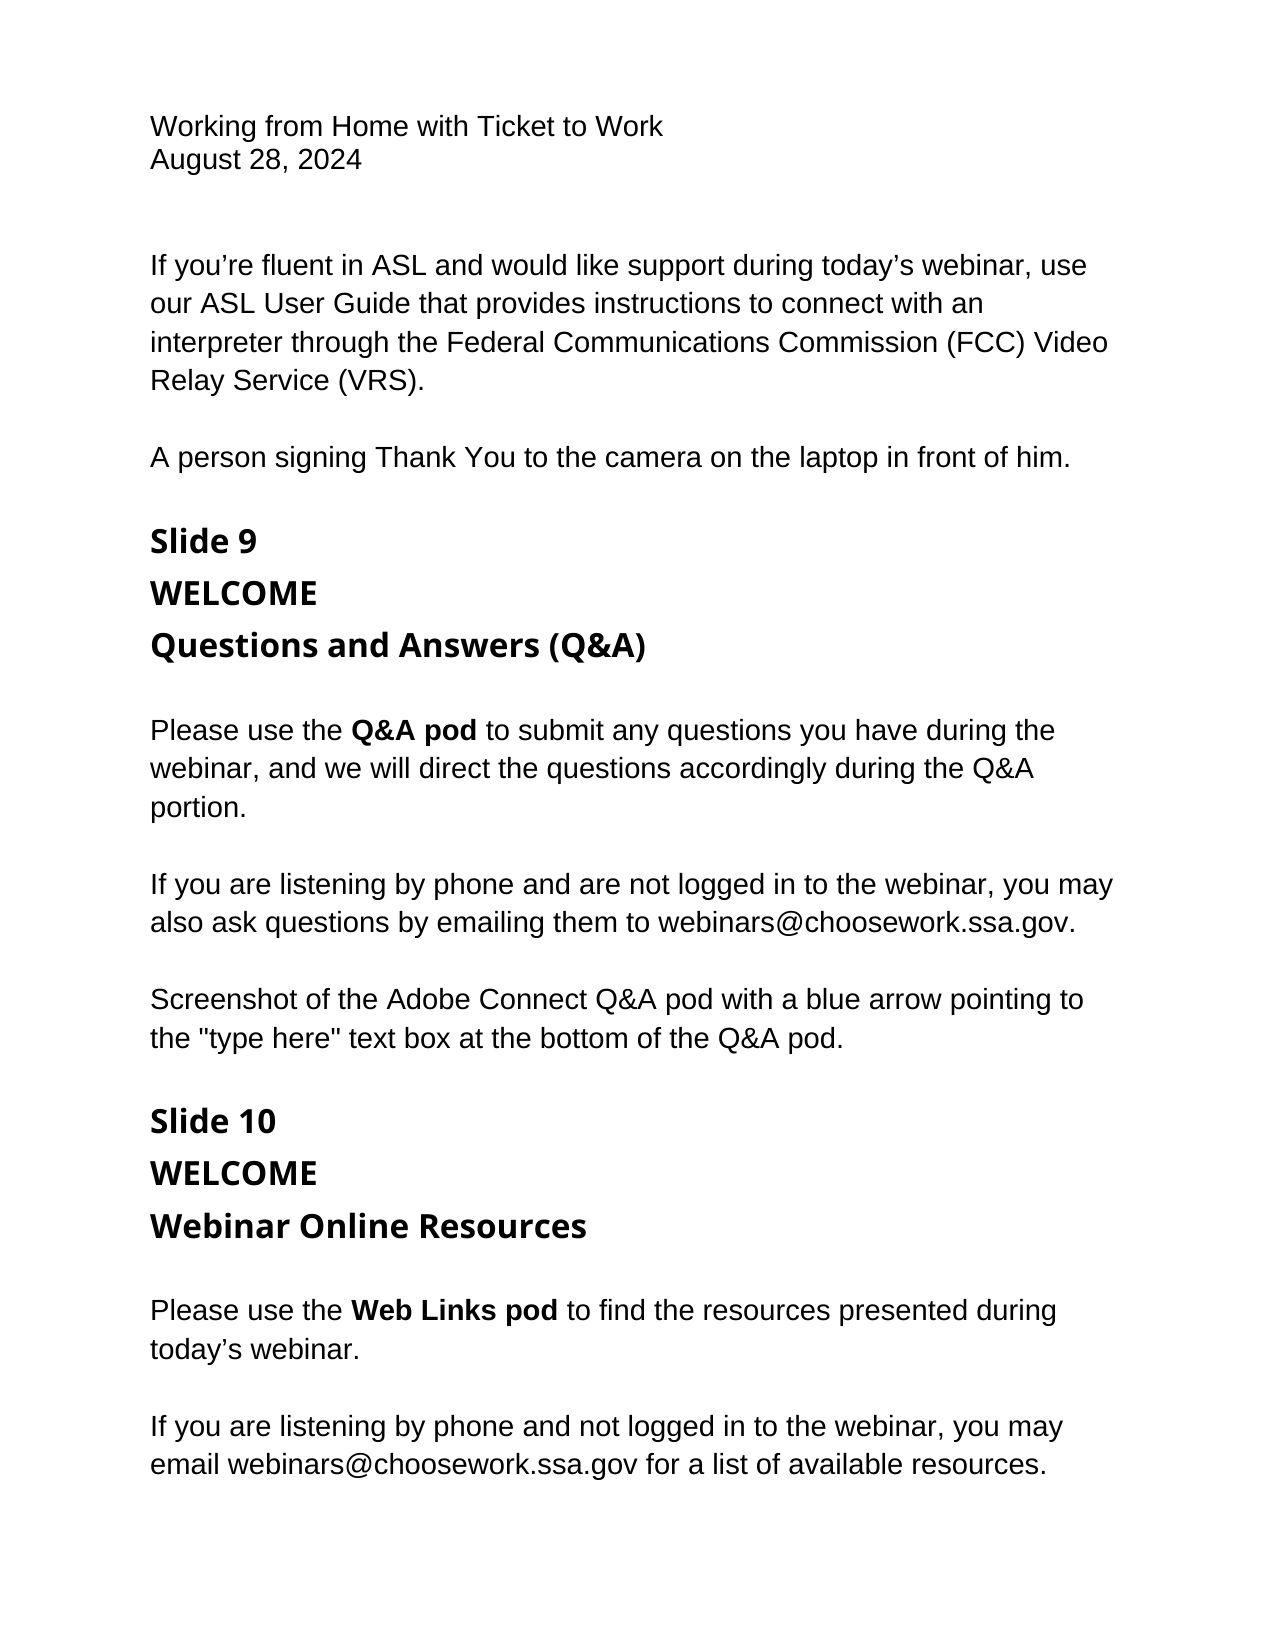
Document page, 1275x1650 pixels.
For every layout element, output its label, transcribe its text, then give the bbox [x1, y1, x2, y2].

text A person signing Thank You to the camera on the laptop in front of him. [150, 440, 1125, 474]
subtitle Slide 10 [150, 1098, 1125, 1143]
subtitle WELCOME [150, 570, 1125, 615]
subtitle Questions and Answers (Q&A) [150, 622, 1125, 667]
text Please use the Q&A pod to submit any questions you have during the webinar, and we will direct the questions accordingly during the Q&A portion. [150, 713, 1125, 862]
subtitle Slide 9 [150, 517, 1125, 563]
text If you are listening by phone and not logged in to the webinar, you may email webinars@choosework.ssa.gov for a list of available resources. [150, 1409, 1125, 1481]
text If you are listening by phone and are not logged in to the webinar, you may also ask questions by emailing them to webinars@choosework.ssa.gov. [150, 867, 1125, 939]
subtitle WELCOME [150, 1150, 1125, 1196]
text Please use the Web Links pod to find the resources presented during today’s webinar. [150, 1293, 1125, 1404]
text If you’re fluent in ASL and would like support during today’s webinar, use our ASL User Guide that provides instructions to connect with an interpreter through the Federal Communications Commission (FCC) Video Relay Service (VRS). [150, 248, 1125, 397]
subtitle Webinar Online Resources [150, 1202, 1125, 1248]
text Screenshot of the Adobe Connect Q&A pod with a blue arrow pointing to the "type here" text box at the bottom of the Q&A pod. [150, 982, 1125, 1054]
